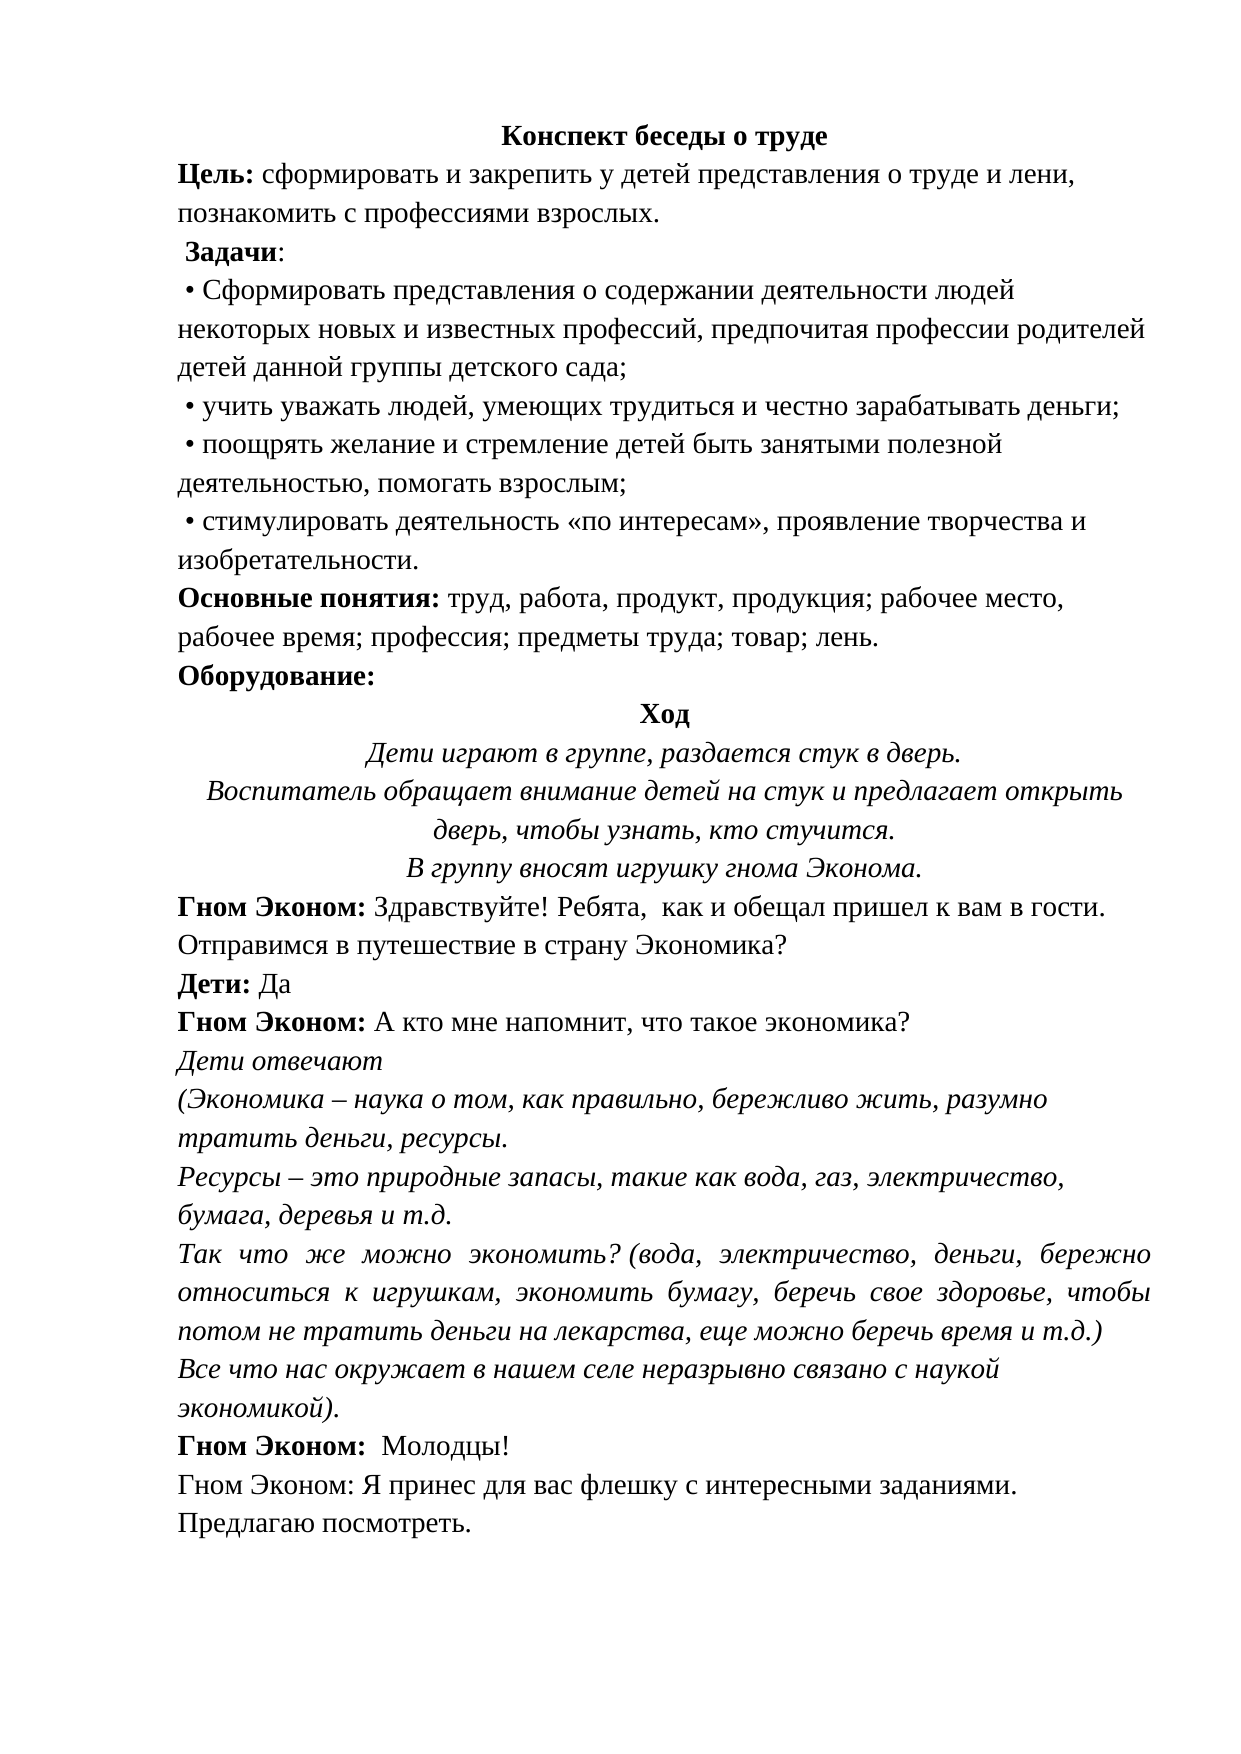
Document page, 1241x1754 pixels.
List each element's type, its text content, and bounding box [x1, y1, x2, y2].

text Воспитатель обращает внимание детей на стук и предлагает открыть дверь, чтобы узнать, кто стучится. [177, 773, 1152, 845]
text В группу вносят игрушку гнома Эконома. [177, 850, 1152, 884]
text Так что же можно экономить? (вода, электричество, деньги, бережно относиться к игрушкам, экономить бумагу, беречь свое здоровье, чтобы потом не тратить деньги на лекарства, еще можно беречь время и т.д.) [177, 1236, 1152, 1346]
text (Экономика – наука о том, как правильно, бережливо жить, разумно тратить деньги, ресурсы. [177, 1082, 1152, 1154]
text • стимулировать деятельность «по интересам», проявление творчества и изобретательности. [177, 503, 1152, 576]
text Дети играют в группе, раздается стук в дверь. [177, 735, 1152, 768]
text • поощрять желание и стремление детей быть занятыми полезной деятельностью, помогать взрослым; [177, 426, 1152, 498]
text Дети: Да [177, 966, 1152, 999]
text Задачи: [177, 234, 1152, 267]
text Конспект беседы о труде [177, 118, 1152, 152]
text Ресурсы – это природные запасы, такие как вода, газ, электричество, бумага, деревья и т.д. [177, 1159, 1152, 1231]
text Все что нас окружает в нашем селе неразрывно связано с наукой экономикой). [177, 1351, 1152, 1423]
text Ход [177, 696, 1152, 730]
text Основные понятия: труд, работа, продукт, продукция; рабочее место, рабочее время; профессия; предметы труда; товар; лень. [177, 581, 1152, 653]
text Гном Эконом: Я принес для вас флешку с интересными заданиями. Предлагаю посмотреть. [177, 1467, 1152, 1539]
text • Сформировать представления о содержании деятельности людей некоторых новых и известных профессий, предпочитая профессии родителей детей данной группы детского сада; [177, 272, 1152, 383]
text Гном Эконом: А кто мне напомнит, что такое экономика? [177, 1004, 1152, 1038]
text Дети отвечают [177, 1043, 1152, 1077]
text Оборудование: [177, 658, 1152, 691]
text Гном Эконом: Здравствуйте! Ребята, как и обещал пришел к вам в гости. Отправимся в путешествие в страну Экономика? [177, 889, 1152, 961]
text • учить уважать людей, умеющих трудиться и честно зарабатывать деньги; [177, 388, 1152, 421]
text Гном Эконом: Молодцы! [177, 1428, 1152, 1462]
text Цель: сформировать и закрепить у детей представления о труде и лени, познакомить с профессиями взрослых. [177, 157, 1152, 229]
